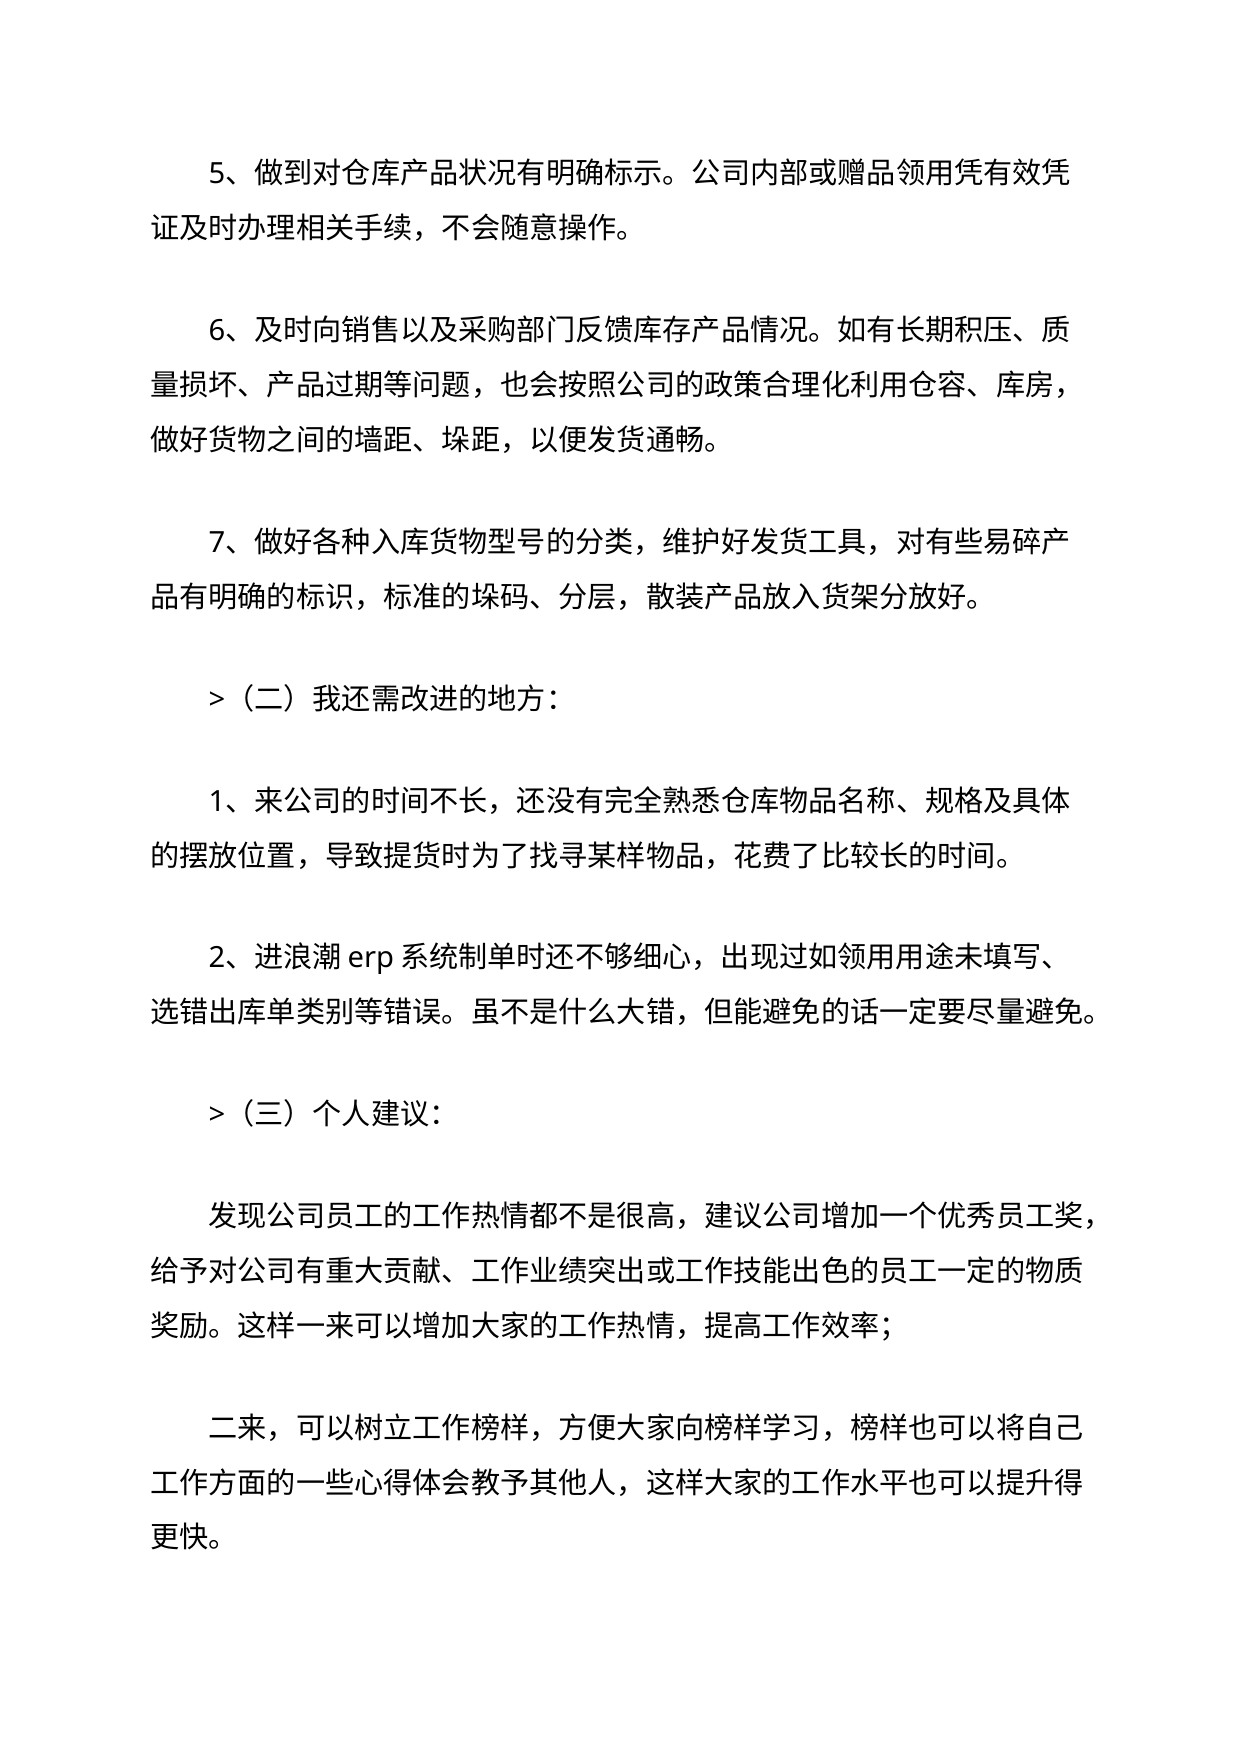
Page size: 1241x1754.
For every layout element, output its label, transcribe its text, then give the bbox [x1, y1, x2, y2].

text >（二）我还需改进的地方： [150, 675, 1090, 718]
text 2、进浪潮erp系统制单时还不够细心，出现过如领用用途未填写、选错出库单类别等错误。虽不是什么大错，但能避免的话一定要尽量避免。 [150, 934, 1090, 1031]
text >（三）个人建议： [150, 1091, 1090, 1133]
text 发现公司员工的工作热情都不是很高，建议公司增加一个优秀员工奖，给予对公司有重大贡献、工作业绩突出或工作技能出色的员工一定的物质奖励。这样一来可以增加大家的工作热情，提高工作效率； [150, 1193, 1090, 1345]
text 7、做好各种入库货物型号的分类，维护好发货工具，对有些易碎产品有明确的标识，标准的垛码、分层，散装产品放入货架分放好。 [150, 518, 1090, 616]
text 1、来公司的时间不长，还没有完全熟悉仓库物品名称、规格及具体的摆放位置，导致提货时为了找寻某样物品，花费了比较长的时间。 [150, 777, 1090, 874]
text 5、做到对仓库产品状况有明确标示。公司内部或赠品领用凭有效凭证及时办理相关手续，不会随意操作。 [150, 150, 1090, 247]
text 二来，可以树立工作榜样，方便大家向榜样学习，榜样也可以将自己工作方面的一些心得体会教予其他人，这样大家的工作水平也可以提升得更快。 [150, 1404, 1090, 1556]
text 6、及时向销售以及采购部门反馈库存产品情况。如有长期积压、质量损坏、产品过期等问题，也会按照公司的政策合理化利用仓容、库房，做好货物之间的墙距、垛距，以便发货通畅。 [150, 307, 1090, 459]
